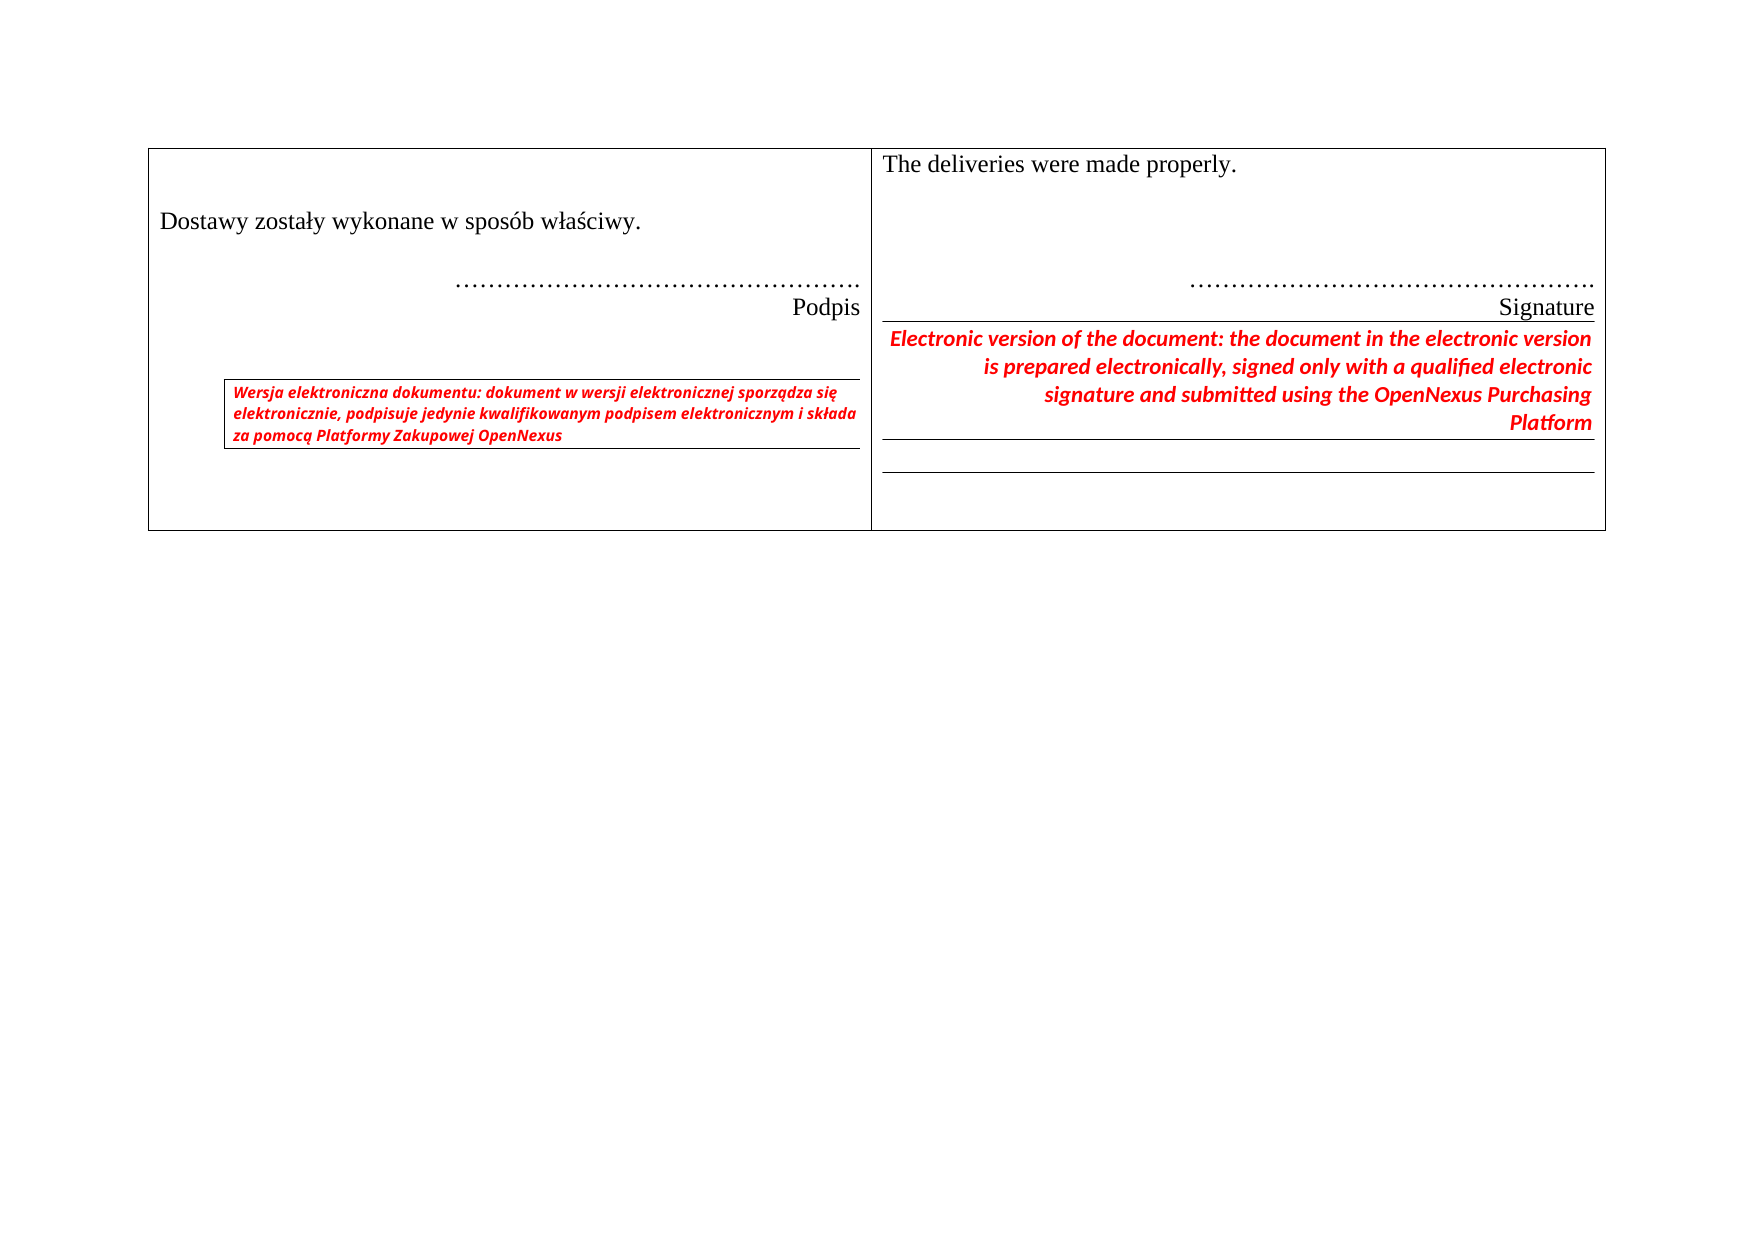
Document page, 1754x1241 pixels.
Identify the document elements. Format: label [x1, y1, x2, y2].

table_header [149, 149, 871, 530]
table_header [872, 149, 1605, 530]
